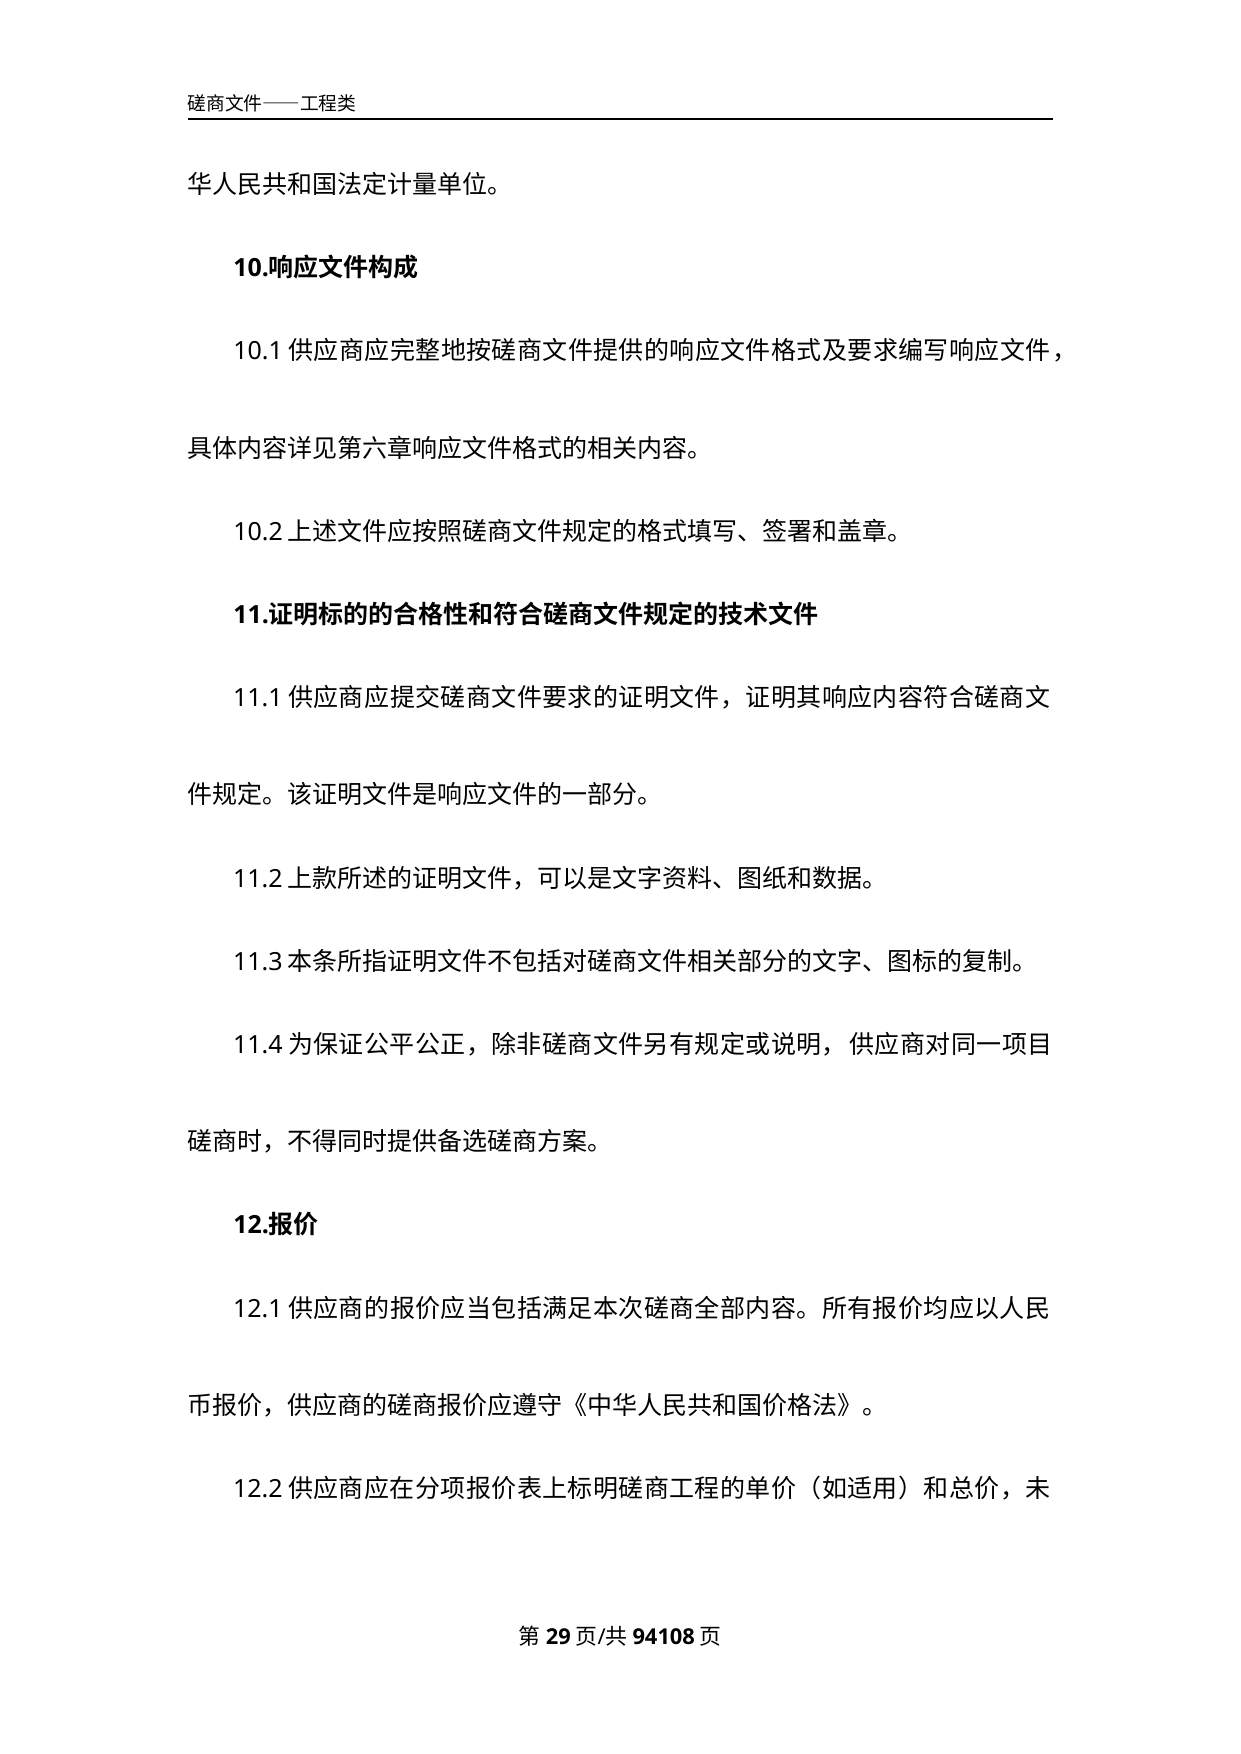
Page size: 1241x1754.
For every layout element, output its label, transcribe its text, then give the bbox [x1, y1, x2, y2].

text 10.1供应商应完整地按磋商文件提供的响应文件格式及要求编写响应文件，具体内容详见第六章响应文件格式的相关内容。 [187, 316, 1053, 479]
text 10.2上述文件应按照磋商文件规定的格式填写、签署和盖章。 [187, 497, 1053, 562]
text 11.1供应商应提交磋商文件要求的证明文件，证明其响应内容符合磋商文件规定。该证明文件是响应文件的一部分。 [187, 663, 1053, 826]
text 12.1供应商的报价应当包括满足本次磋商全部内容。所有报价均应以人民币报价，供应商的磋商报价应遵守《中华人民共和国价格法》。 [187, 1274, 1053, 1436]
text 11.3本条所指证明文件不包括对磋商文件相关部分的文字、图标的复制。 [187, 927, 1053, 992]
text 11.4为保证公平公正，除非磋商文件另有规定或说明，供应商对同一项目磋商时，不得同时提供备选磋商方案。 [187, 1010, 1053, 1172]
text 12.报价 [187, 1191, 1053, 1256]
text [187, 1454, 1053, 1519]
text 10.响应文件构成 [187, 233, 1053, 298]
text 11.证明标的的合格性和符合磋商文件规定的技术文件 [187, 580, 1053, 645]
text 11.2上款所述的证明文件，可以是文字资料、图纸和数据。 [187, 844, 1053, 909]
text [187, 150, 1053, 215]
